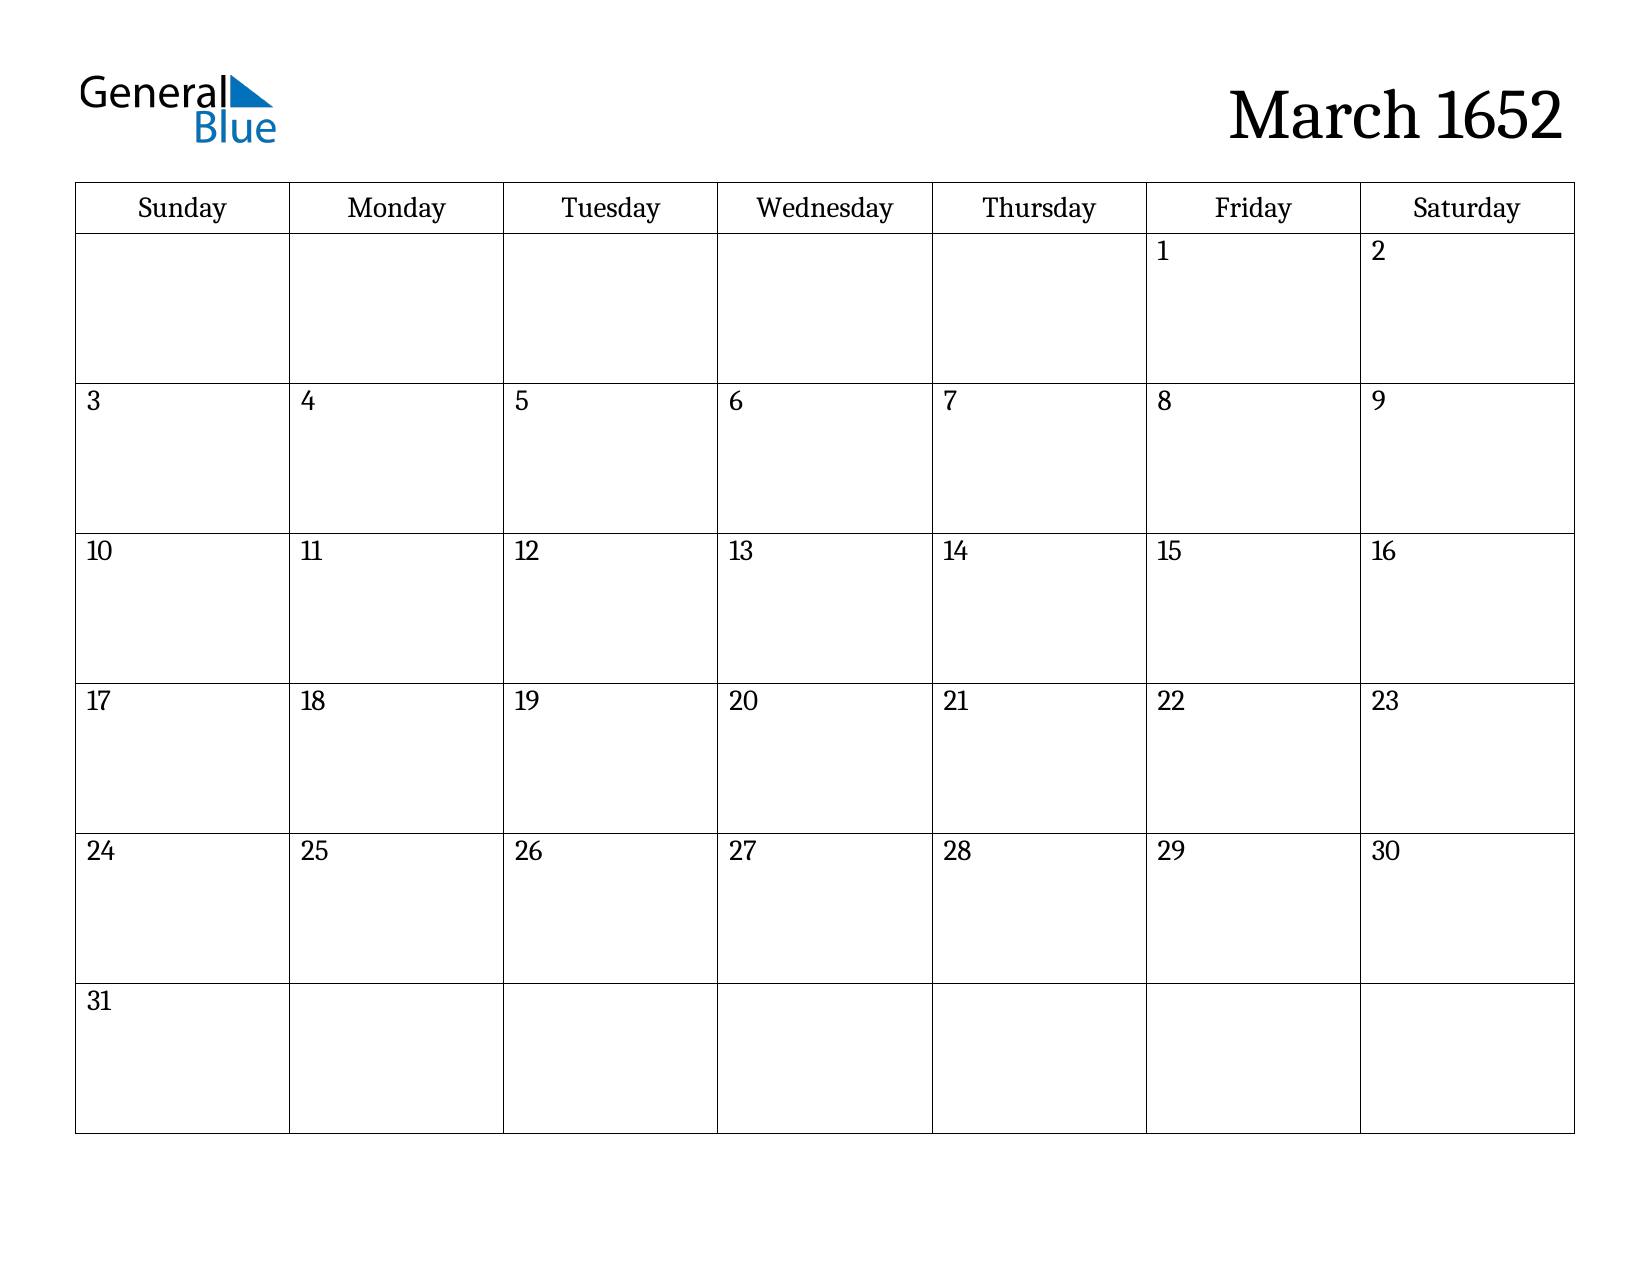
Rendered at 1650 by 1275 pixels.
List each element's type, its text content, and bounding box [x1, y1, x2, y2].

table_cell 18 [290, 684, 503, 717]
table_cell [718, 984, 932, 1017]
table_cell [1147, 984, 1360, 1017]
table_cell [1361, 567, 1574, 683]
table_cell [718, 717, 932, 833]
table_cell Monday [290, 183, 503, 233]
table_cell 20 [718, 684, 932, 717]
table_cell [290, 717, 503, 833]
table_cell 9 [1361, 384, 1574, 417]
picture [80, 75, 276, 143]
table_cell 26 [504, 834, 717, 867]
table_cell [504, 417, 717, 533]
table_cell 17 [76, 684, 289, 717]
table_cell Sunday [76, 183, 289, 233]
table_cell [933, 984, 1146, 1017]
table_cell 16 [1361, 534, 1574, 567]
table_cell [1147, 1018, 1360, 1133]
table_cell 14 [933, 534, 1146, 567]
table_cell [1361, 267, 1574, 383]
table_cell [718, 1018, 932, 1133]
table_cell [933, 1018, 1146, 1133]
table_cell [718, 267, 932, 383]
table_cell [504, 567, 717, 683]
table_cell 2 [1361, 234, 1574, 267]
table_cell [1361, 717, 1574, 833]
table_cell Thursday [933, 183, 1146, 233]
table_cell [933, 868, 1146, 983]
table_header [76, 75, 503, 182]
table_cell Friday [1147, 183, 1360, 233]
table_cell [1361, 984, 1574, 1017]
table_cell [290, 1018, 503, 1133]
table_cell 29 [1147, 834, 1360, 867]
table_cell 7 [933, 384, 1146, 417]
table_cell 8 [1147, 384, 1360, 417]
table_cell 24 [76, 834, 289, 867]
table_cell [504, 984, 717, 1017]
table_cell [76, 417, 289, 533]
table_cell [504, 1018, 717, 1133]
table_cell [76, 267, 289, 383]
table_cell 15 [1147, 534, 1360, 567]
table_cell [933, 417, 1146, 533]
table_cell [1361, 417, 1574, 533]
table_cell [504, 717, 717, 833]
table_cell [290, 868, 503, 983]
table_cell [504, 234, 717, 267]
table_cell [290, 234, 503, 267]
table_cell Wednesday [718, 183, 932, 233]
table_cell 31 [76, 984, 289, 1017]
table_cell 10 [76, 534, 289, 567]
table_cell 3 [76, 384, 289, 417]
table_cell 19 [504, 684, 717, 717]
table_cell 25 [290, 834, 503, 867]
table_cell [290, 984, 503, 1017]
table_cell 11 [290, 534, 503, 567]
table_cell [1147, 868, 1360, 983]
table_cell [76, 234, 289, 267]
table_cell 4 [290, 384, 503, 417]
table_cell [1147, 717, 1360, 833]
table_cell [76, 1018, 289, 1133]
table_cell [933, 234, 1146, 267]
table_cell [718, 868, 932, 983]
table_cell [1147, 417, 1360, 533]
table_cell 28 [933, 834, 1146, 867]
table_cell [76, 567, 289, 683]
table_cell [290, 267, 503, 383]
table_cell 5 [504, 384, 717, 417]
table_cell [1361, 868, 1574, 983]
table_cell 1 [1147, 234, 1360, 267]
table_cell 23 [1361, 684, 1574, 717]
table_cell [76, 868, 289, 983]
table_cell [504, 868, 717, 983]
table_cell 12 [504, 534, 717, 567]
table_cell [718, 234, 932, 267]
table_cell [933, 567, 1146, 683]
table_cell [933, 717, 1146, 833]
table_cell [1361, 1018, 1574, 1133]
table_cell 6 [718, 384, 932, 417]
table_cell 30 [1361, 834, 1574, 867]
table_cell [76, 717, 289, 833]
table_cell [718, 567, 932, 683]
table_cell [290, 567, 503, 683]
table_cell Tuesday [504, 183, 717, 233]
table_cell 27 [718, 834, 932, 867]
table_cell [718, 417, 932, 533]
table_cell [504, 267, 717, 383]
table_cell 13 [718, 534, 932, 567]
table_cell [1147, 267, 1360, 383]
table_cell 21 [933, 684, 1146, 717]
table_cell 22 [1147, 684, 1360, 717]
table_cell [933, 267, 1146, 383]
table_cell [1147, 567, 1360, 683]
table_cell Saturday [1361, 183, 1574, 233]
table_header March 1652 [504, 75, 1574, 182]
table_cell [290, 417, 503, 533]
